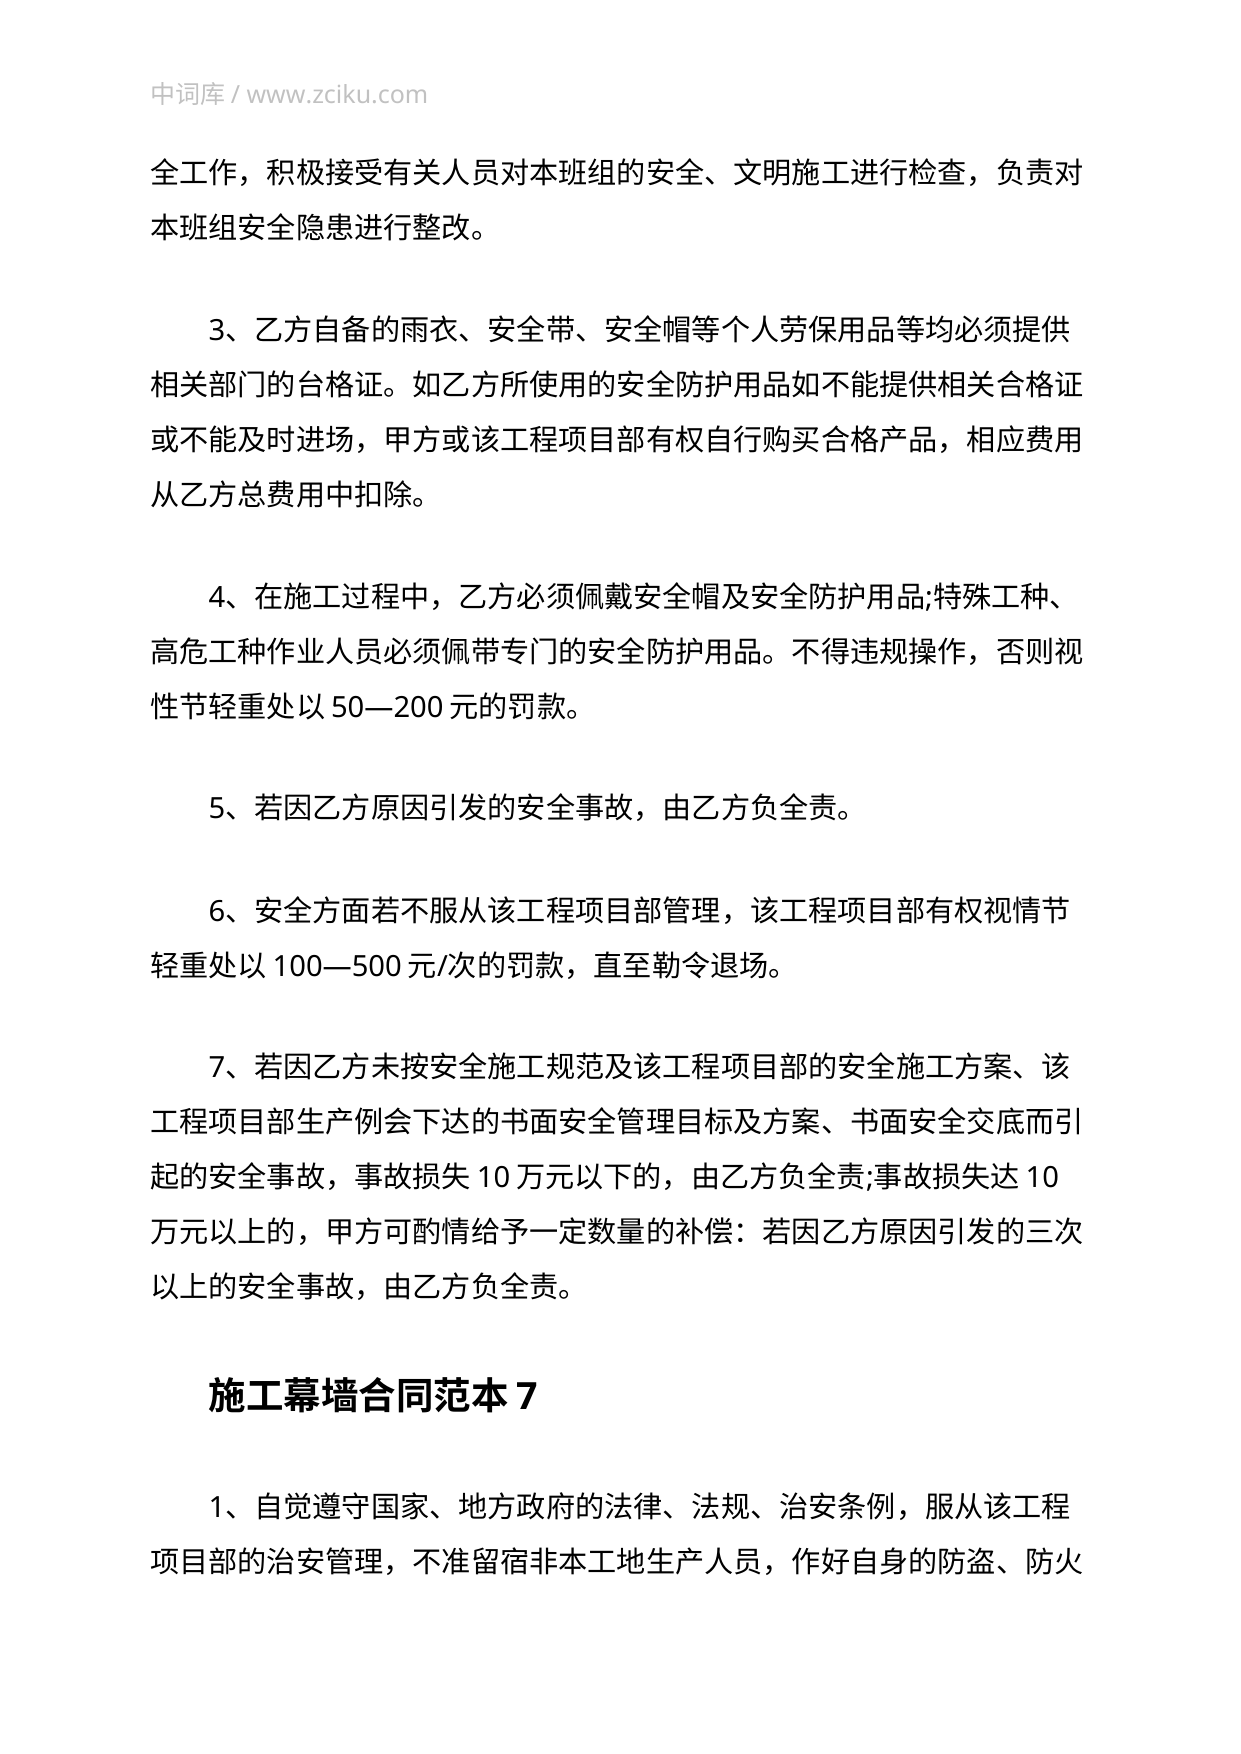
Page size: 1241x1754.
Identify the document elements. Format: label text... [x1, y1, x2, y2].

text 3、乙方自备的雨衣、安全带、安全帽等个人劳保用品等均必须提供相关部门的台格证。如乙方所使用的安全防护用品如不能提供相关合格证或不能及时进场，甲方或该工程项目部有权自行购买合格产品，相应费用从乙方总费用中扣除。 [150, 307, 1090, 514]
text 6、安全方面若不服从该工程项目部管理，该工程项目部有权视情节轻重处以100—500元/次的罚款，直至勒令退场。 [150, 887, 1090, 984]
text 施工幕墙合同范本7 [150, 1366, 1090, 1420]
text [150, 1483, 1090, 1581]
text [150, 150, 1090, 247]
text 5、若因乙方原因引发的安全事故，由乙方负全责。 [150, 785, 1090, 827]
text 4、在施工过程中，乙方必须佩戴安全帽及安全防护用品;特殊工种、高危工种作业人员必须佩带专门的安全防护用品。不得违规操作，否则视性节轻重处以50—200元的罚款。 [150, 573, 1090, 726]
text 7、若因乙方未按安全施工规范及该工程项目部的安全施工方案、该工程项目部生产例会下达的书面安全管理目标及方案、书面安全交底而引起的安全事故，事故损失10万元以下的，由乙方负全责;事故损失达10万元以上的，甲方可酌情给予一定数量的补偿：若因乙方原因引发的三次以上的安全事故，由乙方负全责。 [150, 1044, 1090, 1306]
